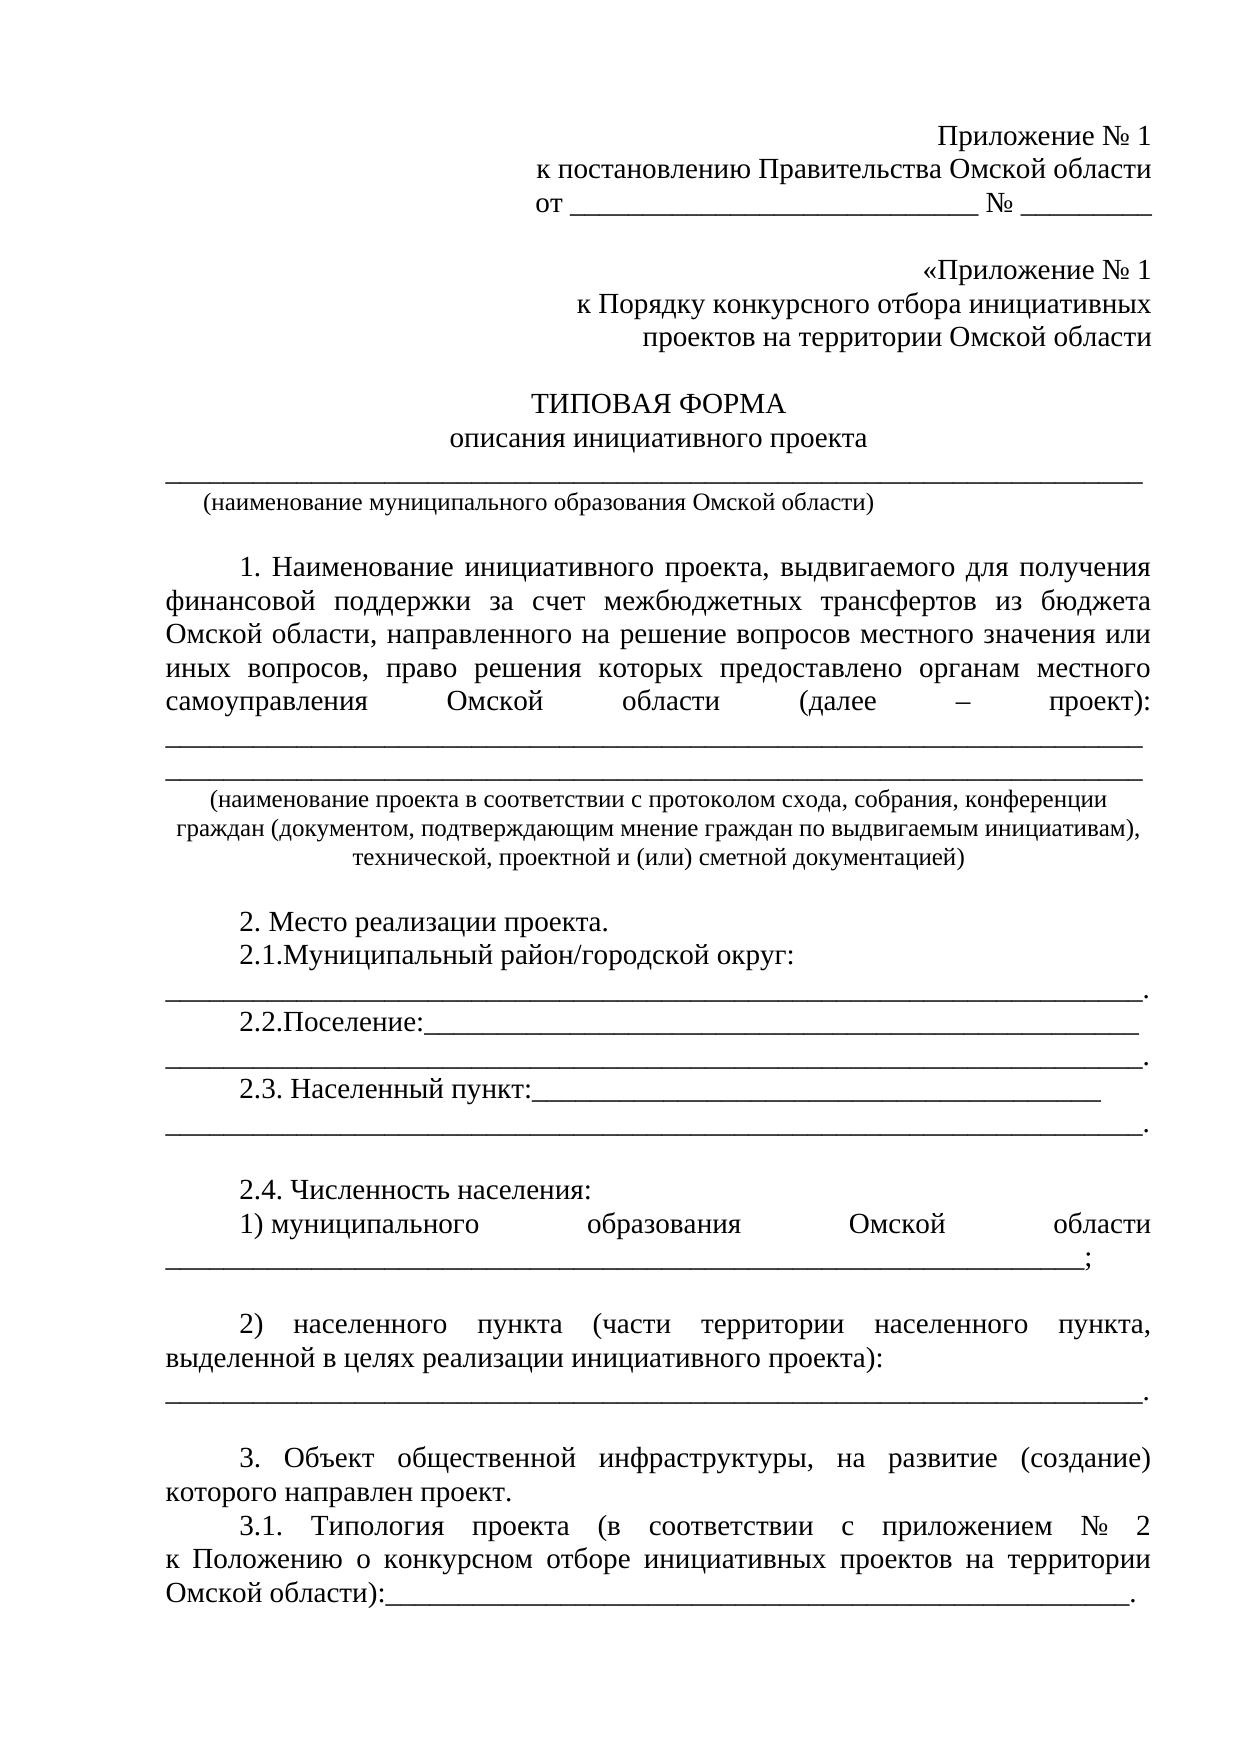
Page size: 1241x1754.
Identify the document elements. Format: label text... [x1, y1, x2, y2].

text ___________________________________________________________________ [165, 751, 1152, 784]
text к Порядку конкурсного отбора инициативных [165, 286, 1152, 319]
text Приложение № 1 [165, 118, 1152, 152]
text (наименование муниципального образования Омской области) [165, 487, 1152, 516]
text ___________________________________________________________________. [165, 1038, 1152, 1072]
text описания инициативного проекта [165, 420, 1152, 453]
text ___________________________________________________________________. [165, 971, 1152, 1004]
text 1. Наименование инициативного проекта, выдвигаемого для получения финансовой поддержки за счет межбюджетных трансфертов из бюджета Омской области, направленного на решение вопросов местного значения или иных вопросов, право решения которых предоставлено органам местного самоуправления Омской области (далее – проект): ___________________________________________________________________ [165, 549, 1152, 751]
text проектов на территории Омской области [165, 319, 1152, 353]
text 2.4. Численность населения: [165, 1172, 1152, 1206]
text 2.1.Муниципальный район/городской округ: [165, 937, 1152, 971]
text к постановлению Правительства Омской области [165, 152, 1152, 185]
text «Приложение № 1 [165, 252, 1152, 286]
text 3. Объект общественной инфраструктуры, на развитие (создание) которого направлен проект. [165, 1441, 1152, 1508]
text 2.2.Поселение:_________________________________________________ [165, 1004, 1152, 1038]
text ___________________________________________________________________. [165, 1105, 1152, 1139]
text (наименование проекта в соответствии с протоколом схода, собрания, конференции граждан (документом, подтверждающим мнение граждан по выдвигаемым инициативам), технической, проектной и (или) сметной документацией) [165, 784, 1152, 870]
text 2. Место реализации проекта. [165, 904, 1152, 937]
text 1) муниципального образования Омской области _______________________________________________________________; [165, 1206, 1152, 1273]
text 2) населенного пункта (части территории населенного пункта, выделенной в целях реализации инициативного проекта): [165, 1306, 1152, 1373]
text 2.3. Населенный пункт:_______________________________________ [165, 1072, 1152, 1105]
text ТИПОВАЯ ФОРМА [165, 386, 1152, 420]
text 3.1. Типология проекта (в соответствии с приложением № 2 к Положению о конкурсном отборе инициативных проектов на территории Омской области):___________________________________________________. [165, 1508, 1152, 1608]
text ___________________________________________________________________. [165, 1373, 1152, 1407]
text от ____________________________ № _________ [165, 185, 1152, 219]
text ___________________________________________________________________ [165, 453, 1152, 487]
